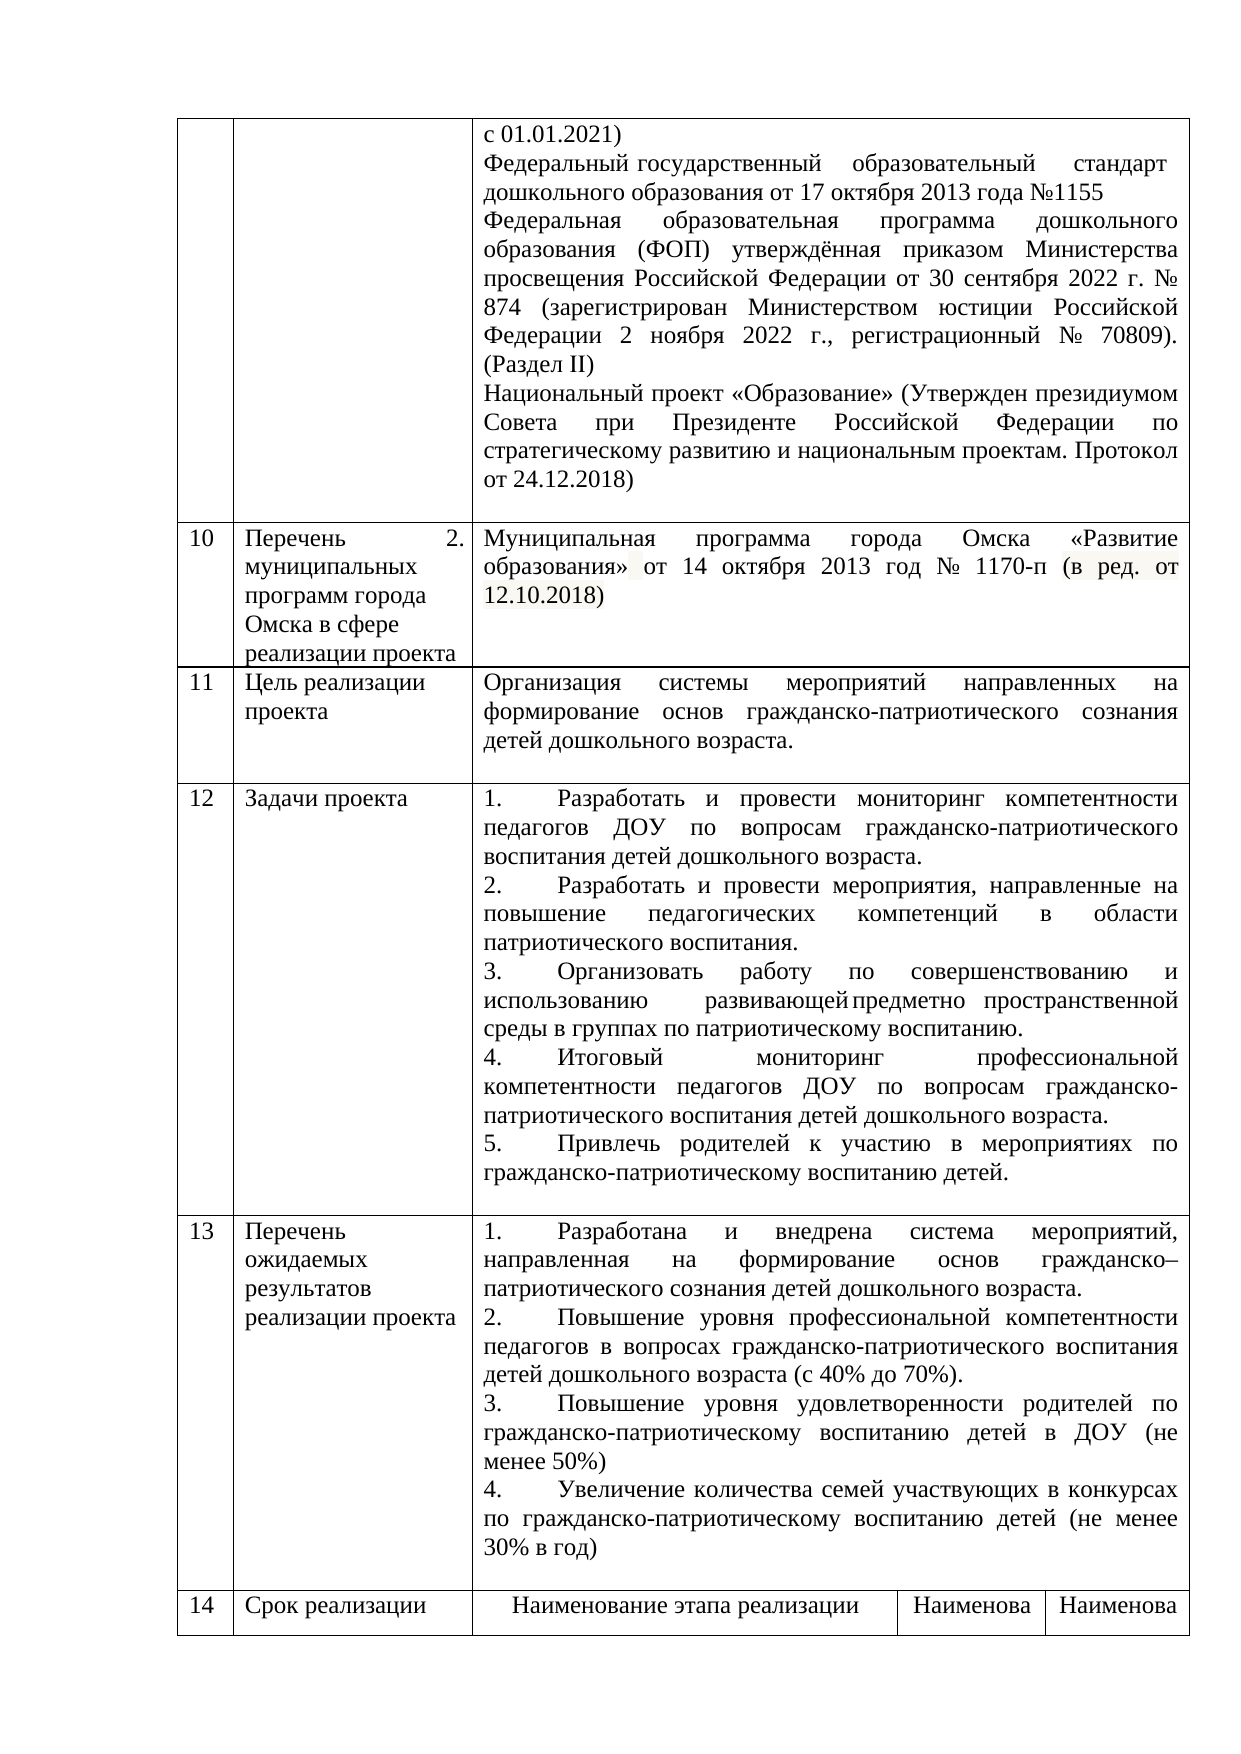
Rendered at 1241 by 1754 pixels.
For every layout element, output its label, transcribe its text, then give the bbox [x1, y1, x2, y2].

table_cell 12 [178, 784, 233, 1215]
table_cell 14 [178, 1591, 233, 1635]
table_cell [473, 1591, 897, 1635]
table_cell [898, 1591, 1045, 1635]
table_cell Цель реализации проекта [234, 668, 472, 782]
table_cell Задачи проекта [234, 784, 472, 1215]
table_cell 13 [178, 1216, 233, 1589]
table_cell Перечень муниципальных программ города Омска в сфере реализации проекта [234, 523, 472, 666]
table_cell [234, 1591, 472, 1635]
table_cell Перечень ожидаемых результатов реализации проекта [234, 1216, 472, 1589]
table_cell 1. Разработана и внедрена система мероприятий, направленная на формирование основ гражданско– патриотического сознания детей дошкольного возраста. 2. Повышение уровня профессиональной компетентности педагогов в вопросах гражданско-патриотического воспитания детей дошкольного возраста (с 40% до 70%). 3. Повышение уровня удовлетворенности родителей по гражданско-патриотическому воспитанию детей в ДОУ (не менее 50%) 4. Увеличение количества семей участвующих в конкурсах по гражданско-патриотическому воспитанию детей (не менее 30% в год) [473, 1216, 1189, 1589]
table_cell 1. Разработать и провести мониторинг компетентности педагогов ДОУ по вопросам гражданско-патриотического воспитания детей дошкольного возраста. 2. Разработать и провести мероприятия, направленные на повышение педагогических компетенций в области патриотического воспитания. 3. Организовать работу по совершенствованию и использованию развивающей предметно пространственной среды в группах по патриотическому воспитанию. 4. Итоговый мониторинг профессиональной компетентности педагогов ДОУ по вопросам гражданско-патриотического воспитания детей дошкольного возраста. 5. Привлечь родителей к участию в мероприятиях по гражданско-патриотическому воспитанию детей. [473, 784, 1189, 1215]
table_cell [234, 119, 472, 522]
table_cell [473, 119, 1189, 522]
table_cell 9 [178, 119, 233, 522]
table_cell Муниципальная программа города Омска «Развитие образования» от 14 октября 2013 год № 1170-п (в ред. от 12.10.2018) [473, 523, 1189, 666]
table_cell Организация системы мероприятий направленных на формирование основ гражданско-патриотического сознания детей дошкольного возраста. [473, 668, 1189, 782]
table_cell 10 [178, 523, 233, 666]
table_cell 11 [178, 668, 233, 782]
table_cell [1046, 1591, 1189, 1635]
